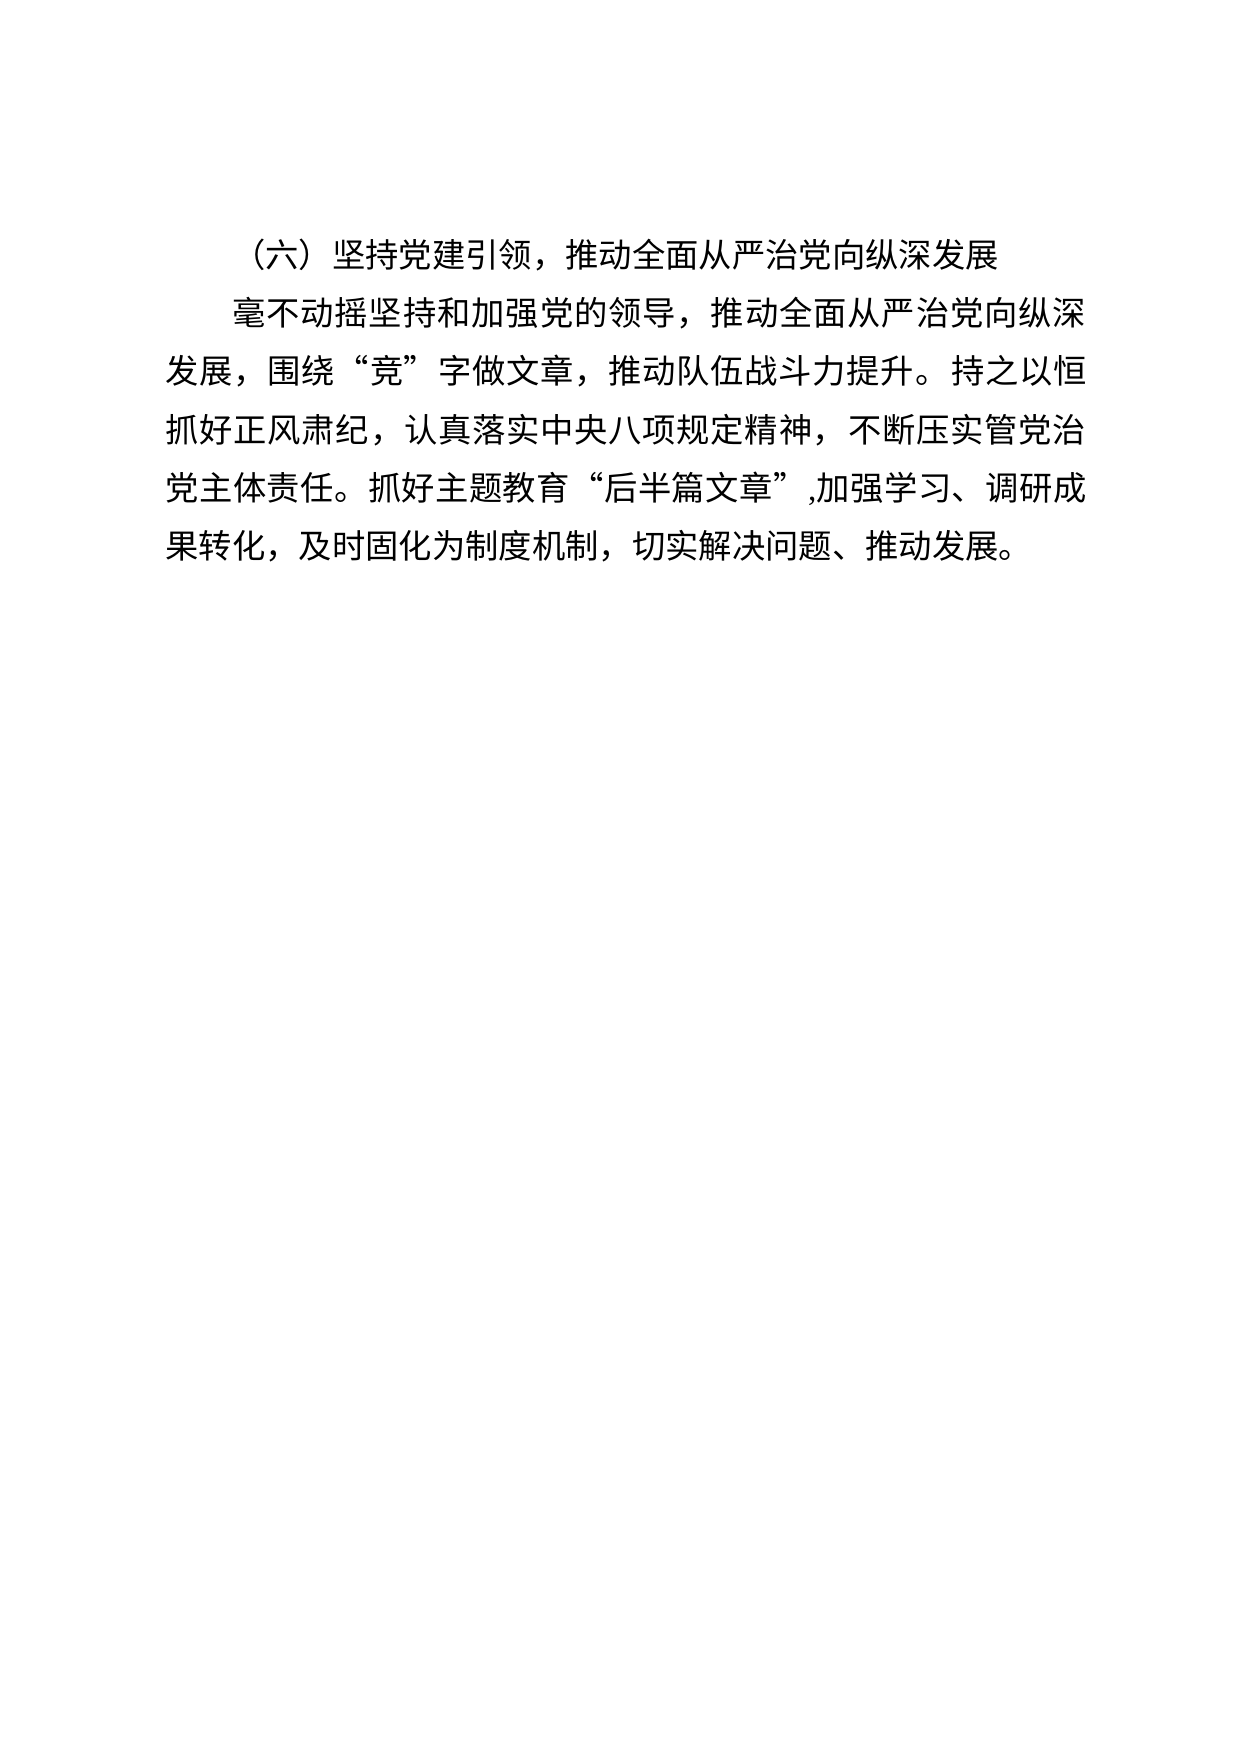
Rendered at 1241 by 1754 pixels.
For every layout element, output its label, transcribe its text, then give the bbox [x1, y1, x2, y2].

list 毫不动摇坚持和加强党的领导，推动全面从严治党向纵深发展，围绕“竞”字做文章，推动队伍战斗力提升。持之以恒抓好正风肃纪，认真落实中央八项规定精神，不断压实管党治党主体责任。抓好主题教育“后半篇文章”,加强学习、调研成果转化，及时固化为制度机制，切实解决问题、推动发展。 [165, 279, 1087, 635]
list （六）坚持党建引领，推动全面从严治党向纵深发展 [165, 220, 1087, 279]
